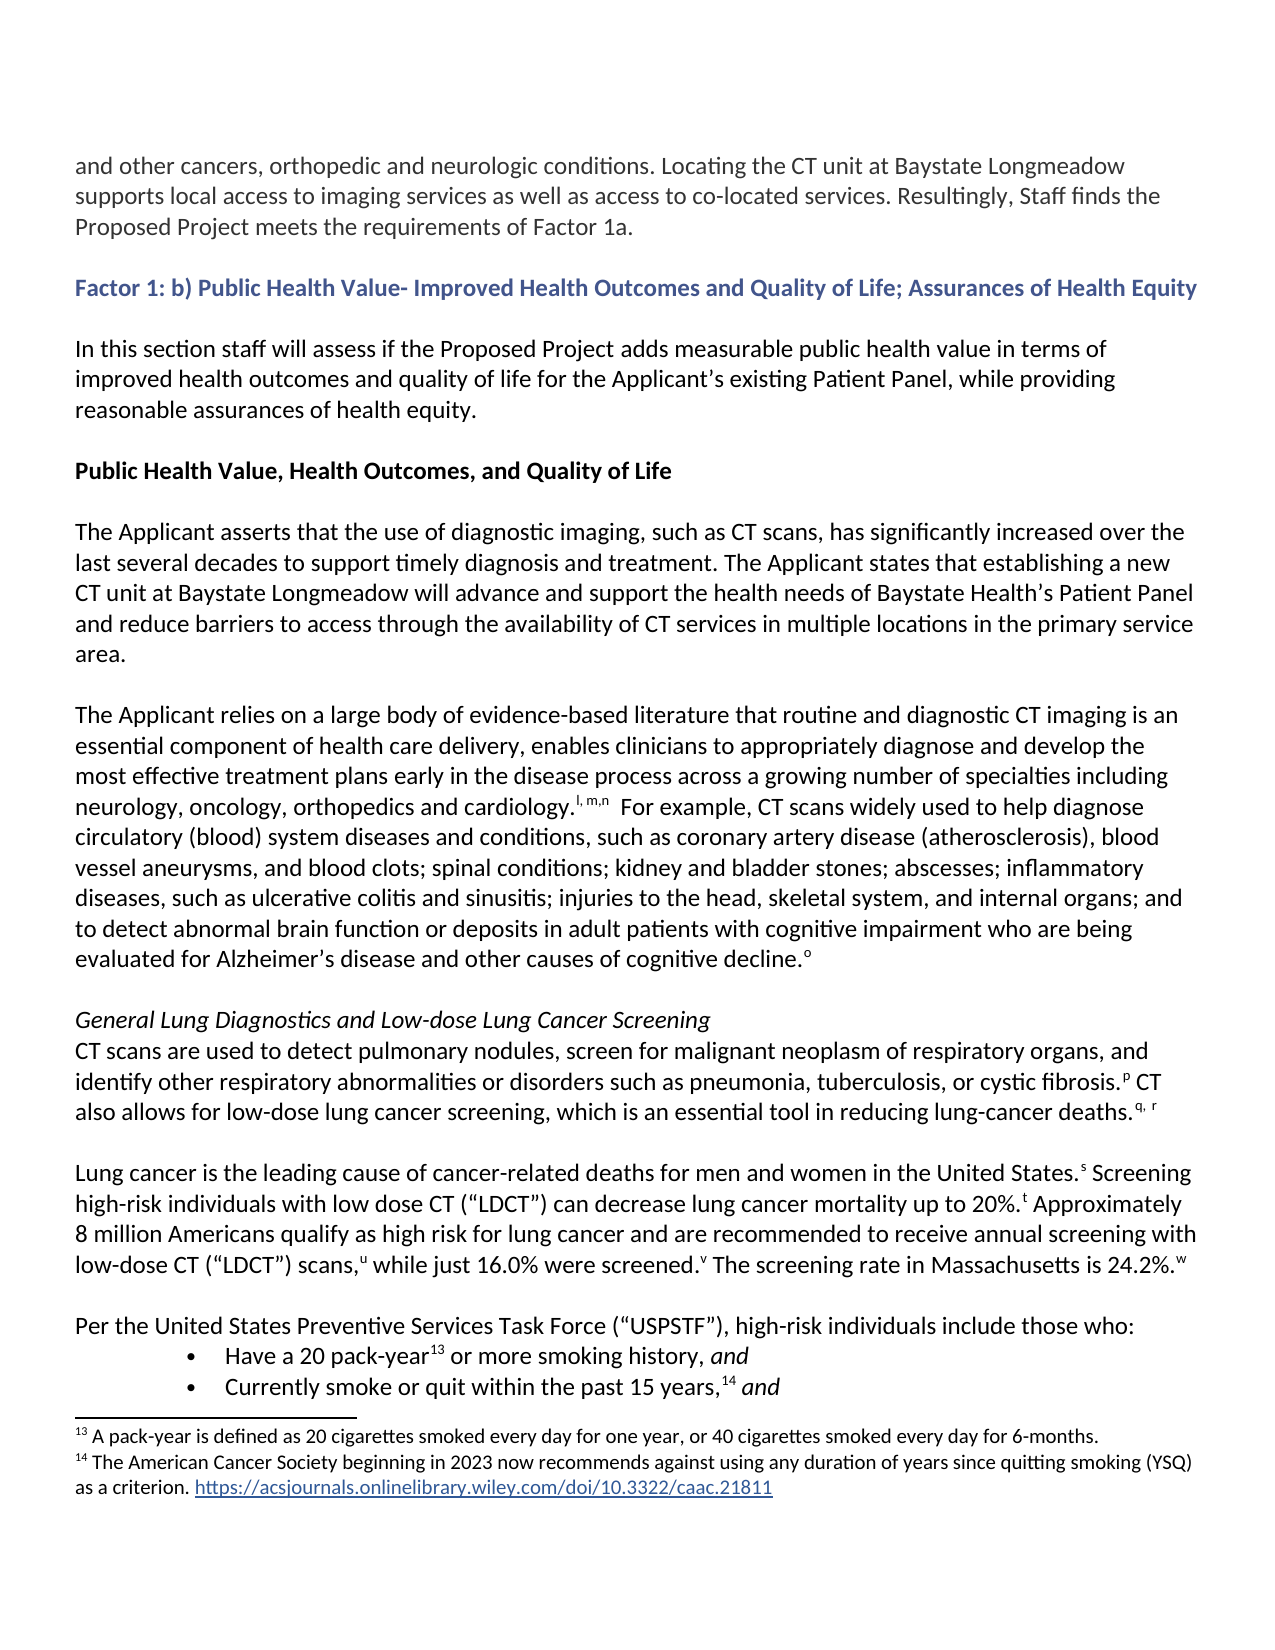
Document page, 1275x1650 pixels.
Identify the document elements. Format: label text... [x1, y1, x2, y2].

list Currently smoke or quit within the past 15 years, and [187, 1371, 1200, 1401]
text CT scans are used to detect pulmonary nodules, screen for malignant neoplasm of respiratory organs, and identify other respiratory abnormalities or disorders such as pneumonia, tuberculosis, or cystic fibrosis. CT also allows for low-dose lung cancer screening, which is an essential tool in reducing lung-cancer deaths., [75, 1035, 1200, 1127]
text Lung cancer is the leading cause of cancer-related deaths for men and women in the United States. Screening high-risk individuals with low dose CT (“LDCT”) can decrease lung cancer mortality up to 20%. Approximately 8 million Americans qualify as high risk for lung cancer and are recommended to receive annual screening with low-dose CT (“LDCT”) scans, while just 16.0% were screened. The screening rate in Massachusetts is 24.2%. [75, 1157, 1200, 1279]
text In this section staff will assess if the Proposed Project adds measurable public health value in terms of improved health outcomes and quality of life for the Applicant’s existing Patient Panel, while providing reasonable assurances of health equity. [75, 333, 1200, 425]
text Per the United States Preventive Services Task Force (“USPSTF”), high-risk individuals include those who: [75, 1310, 1200, 1340]
text The Applicant asserts that the use of diagnostic imaging, such as CT scans, has significantly increased over the last several decades to support timely diagnosis and treatment. The Applicant states that establishing a new CT unit at Baystate Longmeadow will advance and support the health needs of Baystate Health’s Patient Panel and reduce barriers to access through the availability of CT services in multiple locations in the primary service area. [75, 516, 1200, 669]
subtitle Factor 1: b) Public Health Value- Improved Health Outcomes and Quality of Life; Assurances of Health Equity [75, 272, 1200, 303]
list Have a 20 pack-year or more smoking history, and [187, 1340, 1200, 1371]
text General Lung Diagnostics and Low-dose Lung Cancer Screening [75, 1004, 1200, 1035]
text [75, 150, 1200, 242]
text Public Health Value, Health Outcomes, and Quality of Life [75, 455, 1200, 486]
text The Applicant relies on a large body of evidence-based literature that routine and diagnostic CT imaging is an essential component of health care delivery, enables clinicians to appropriately diagnose and develop the most effective treatment plans early in the disease process across a growing number of specialties including neurology, oncology, orthopedics and cardiology., , For example, CT scans widely used to help diagnose circulatory (blood) system diseases and conditions, such as coronary artery disease (atherosclerosis), blood vessel aneurysms, and blood clots; spinal conditions; kidney and bladder stones; abscesses; inflammatory diseases, such as ulcerative colitis and sinusitis; injuries to the head, skeletal system, and internal organs; and to detect abnormal brain function or deposits in adult patients with cognitive impairment who are being evaluated for Alzheimer’s disease and other causes of cognitive decline. [75, 699, 1200, 974]
